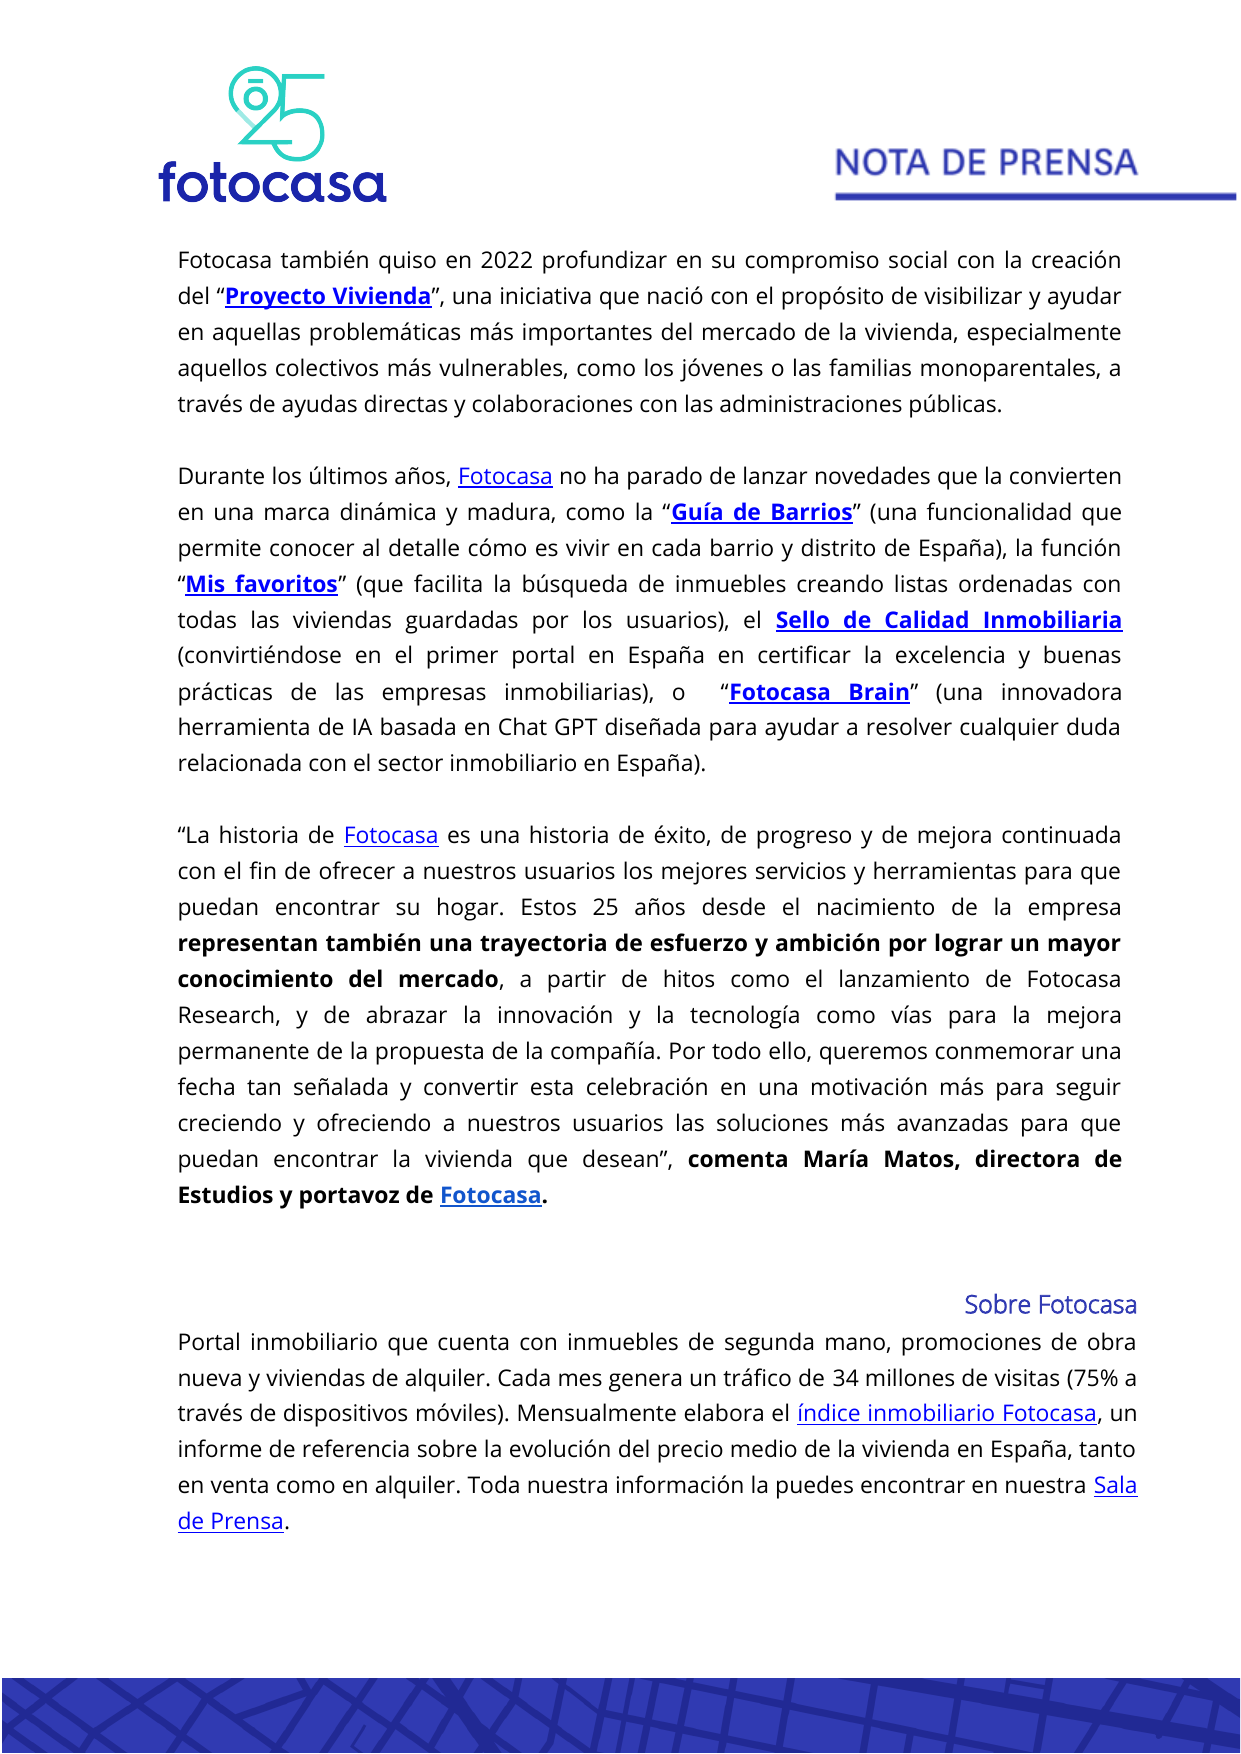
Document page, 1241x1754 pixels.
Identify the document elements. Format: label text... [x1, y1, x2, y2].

text Fotocasa también quiso en 2022 profundizar en su compromiso social con la creación del “Proyecto Vivienda”, una iniciativa que nació con el propósito de visibilizar y ayudar en aquellas problemáticas más importantes del mercado de la vivienda, especialmente aquellos colectivos más vulnerables, como los jóvenes o las familias monoparentales, a través de ayudas directas y colaboraciones con las administraciones públicas. [177, 244, 1123, 419]
text Durante los últimos años, Fotocasa no ha parado de lanzar novedades que la convierten en una marca dinámica y madura, como la “Guía de Barrios” (una funcionalidad que permite conocer al detalle cómo es vivir en cada barrio y distrito de España), la función “Mis favoritos” (que facilita la búsqueda de inmuebles creando listas ordenadas con todas las viviendas guardadas por los usuarios), el Sello de Calidad Inmobiliaria (convirtiéndose en el primer portal en España en certificar la excelencia y buenas prácticas de las empresas inmobiliarias), o “Fotocasa Brain” (una innovadora herramienta de IA basada en Chat GPT diseñada para ayudar a resolver cualquier duda relacionada con el sector inmobiliario en España). [177, 460, 1123, 778]
text “La historia de Fotocasa es una historia de éxito, de progreso y de mejora continuada con el fin de ofrecer a nuestros usuarios los mejores servicios y herramientas para que puedan encontrar su hogar. Estos 25 años desde el nacimiento de la empresa representan también una trayectoria de esfuerzo y ambición por lograr un mayor conocimiento del mercado, a partir de hitos como el lanzamiento de Fotocasa Research, y de abrazar la innovación y la tecnología como vías para la mejora permanente de la propuesta de la compañía. Por todo ello, queremos conmemorar una fecha tan señalada y convertir esta celebración en una motivación más para seguir creciendo y ofreciendo a nuestros usuarios las soluciones más avanzadas para que puedan encontrar la vivienda que desean”, comenta María Matos, directora de Estudios y portavoz de Fotocasa. [177, 819, 1123, 1210]
picture [2, 1678, 1241, 1753]
text Sobre Fotocasa [177, 1286, 1138, 1320]
picture [742, 64, 1237, 229]
picture [150, 56, 395, 210]
text Portal inmobiliario que cuenta con inmuebles de segunda mano, promociones de obra nueva y viviendas de alquiler. Cada mes genera un tráfico de 34 millones de visitas (75% a través de dispositivos móviles). Mensualmente elabora el índice inmobiliario Fotocasa, un informe de referencia sobre la evolución del precio medio de la vivienda en España, tanto en venta como en alquiler. Toda nuestra información la puedes encontrar en nuestra Sala de Prensa. [177, 1326, 1138, 1536]
